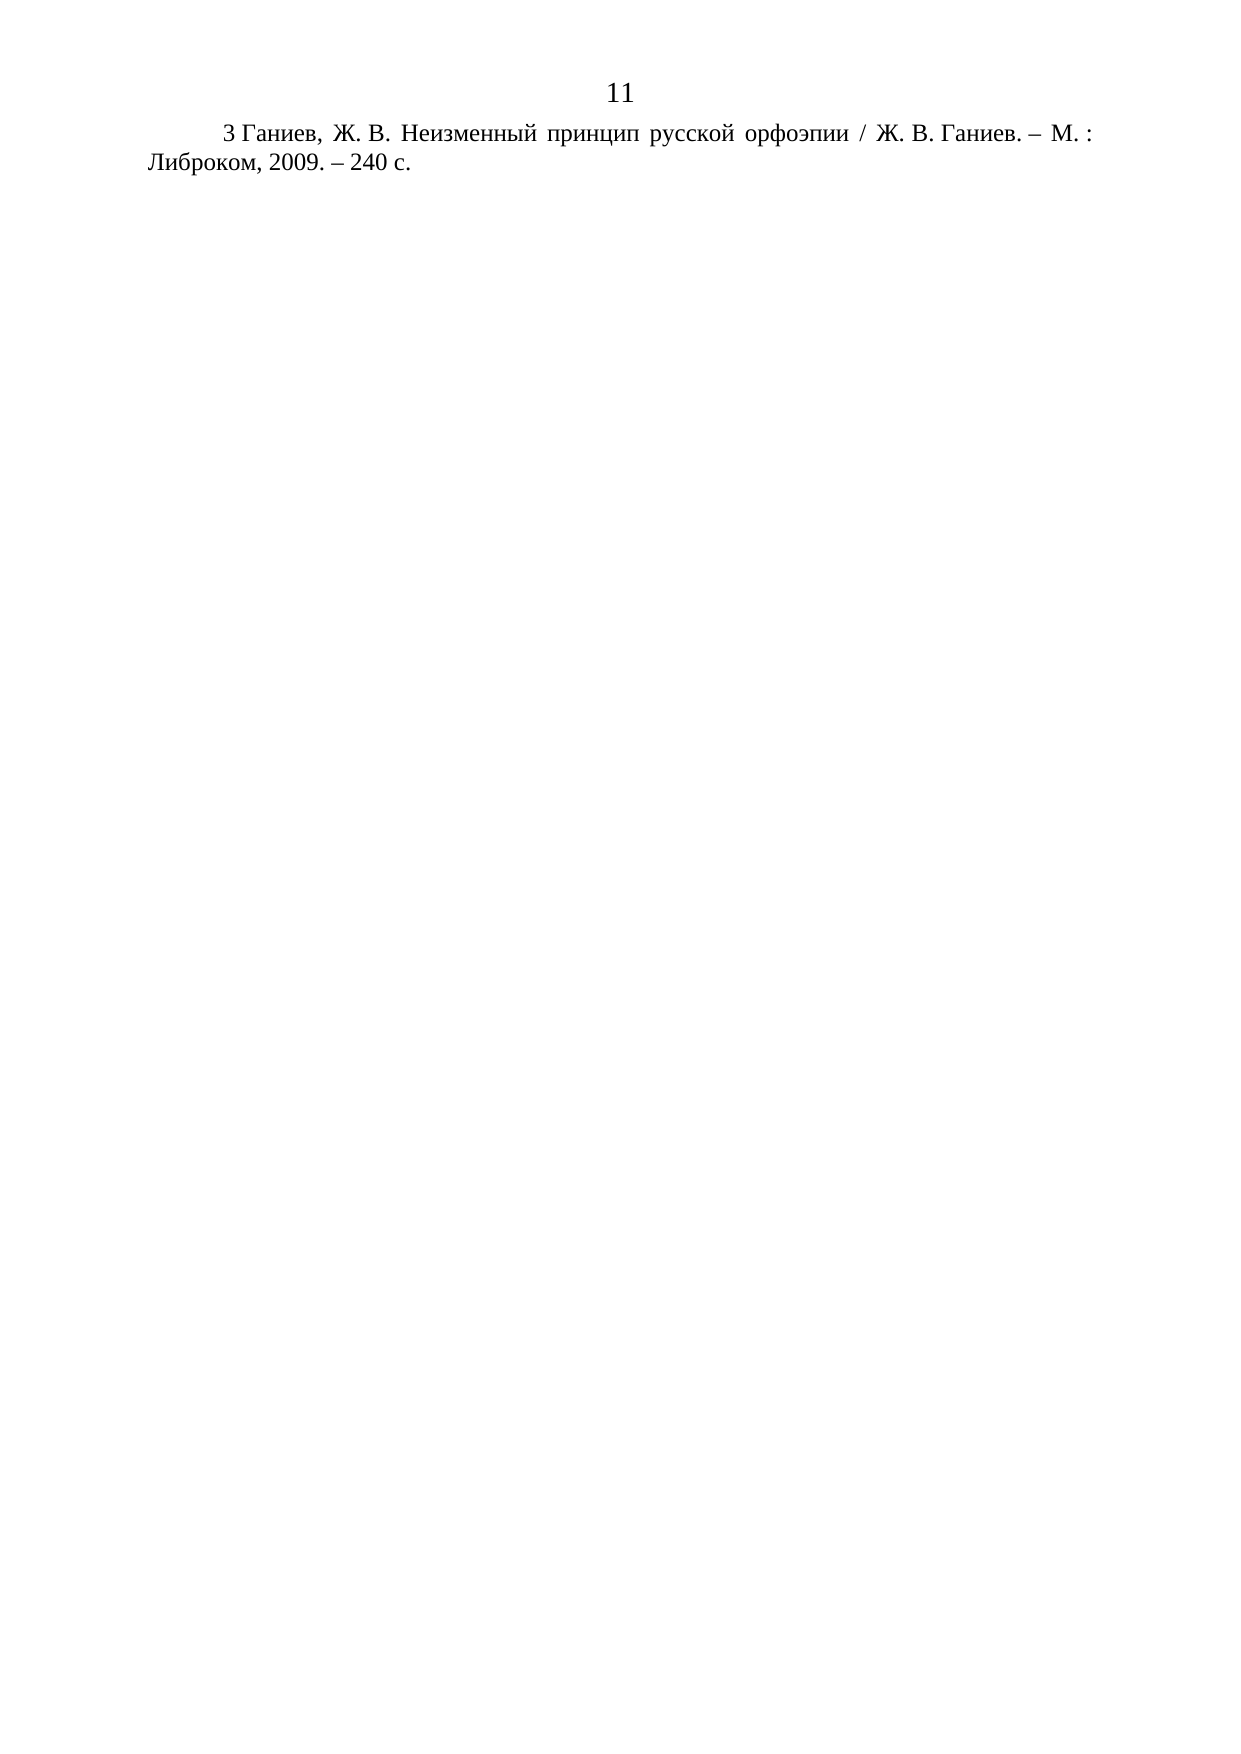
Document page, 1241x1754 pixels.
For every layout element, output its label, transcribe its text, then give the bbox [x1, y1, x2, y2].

text 3 Ганиев, Ж. В. Неизменный принцип русской орфоэпии / Ж. В. Ганиев. – М. : Либроком, 2009. – 240 с. [148, 118, 1092, 176]
